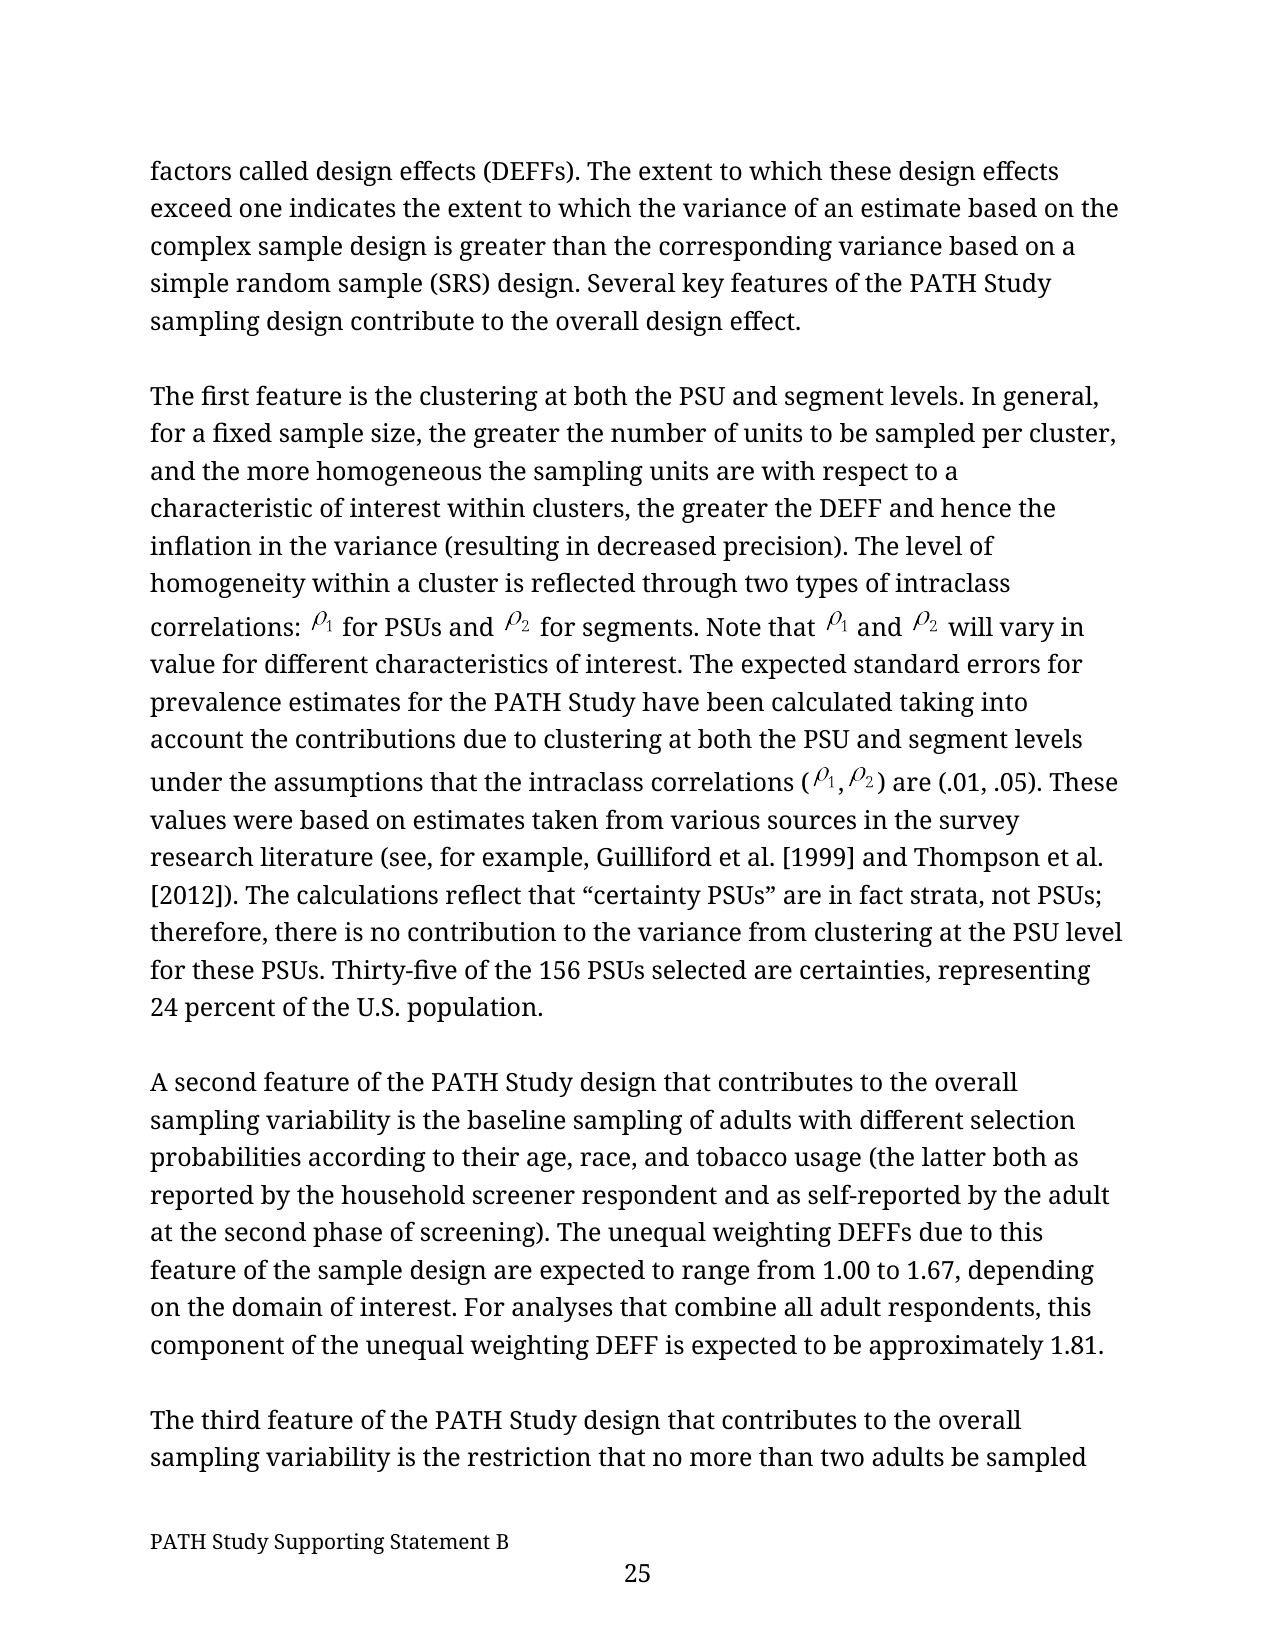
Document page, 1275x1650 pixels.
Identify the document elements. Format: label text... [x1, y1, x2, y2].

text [150, 1399, 1125, 1474]
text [150, 150, 1125, 337]
text The first feature is the clustering at both the PSU and segment levels. In general, for a fixed sample size, the greater the number of units to be sampled per cluster, and the more homogeneous the sampling units are with respect to a characteristic of interest within clusters, the greater the DEFF and hence the inflation in the variance (resulting in decreased precision). The level of homogeneity within a cluster is reflected through two types of intraclass correlations: for PSUs and for segments. Note that and will vary in value for different characteristics of interest. The expected standard errors for prevalence estimates for the PATH Study have been calculated taking into account the contributions due to clustering at both the PSU and segment levels under the assumptions that the intraclass correlations (,) are (.01, .05). These values were based on estimates taken from various sources in the survey research literature (see, for example, Guilliford et al. [1999] and Thompson et al. [2012]). The calculations reflect that “certainty PSUs” are in fact strata, not PSUs; therefore, there is no contribution to the variance from clustering at the PSU level for these PSUs. Thirty-five of the 156 PSUs selected are certainties, representing 24 percent of the U.S. population. [150, 375, 1125, 1024]
text A second feature of the PATH Study design that contributes to the overall sampling variability is the baseline sampling of adults with different selection probabilities according to their age, race, and tobacco usage (the latter both as reported by the household screener respondent and as self-reported by the adult at the second phase of screening). The unequal weighting DEFFs due to this feature of the sample design are expected to range from 1.00 to 1.67, depending on the domain of interest. For analyses that combine all adult respondents, this component of the unequal weighting DEFF is expected to be approximately 1.81. [150, 1061, 1125, 1361]
